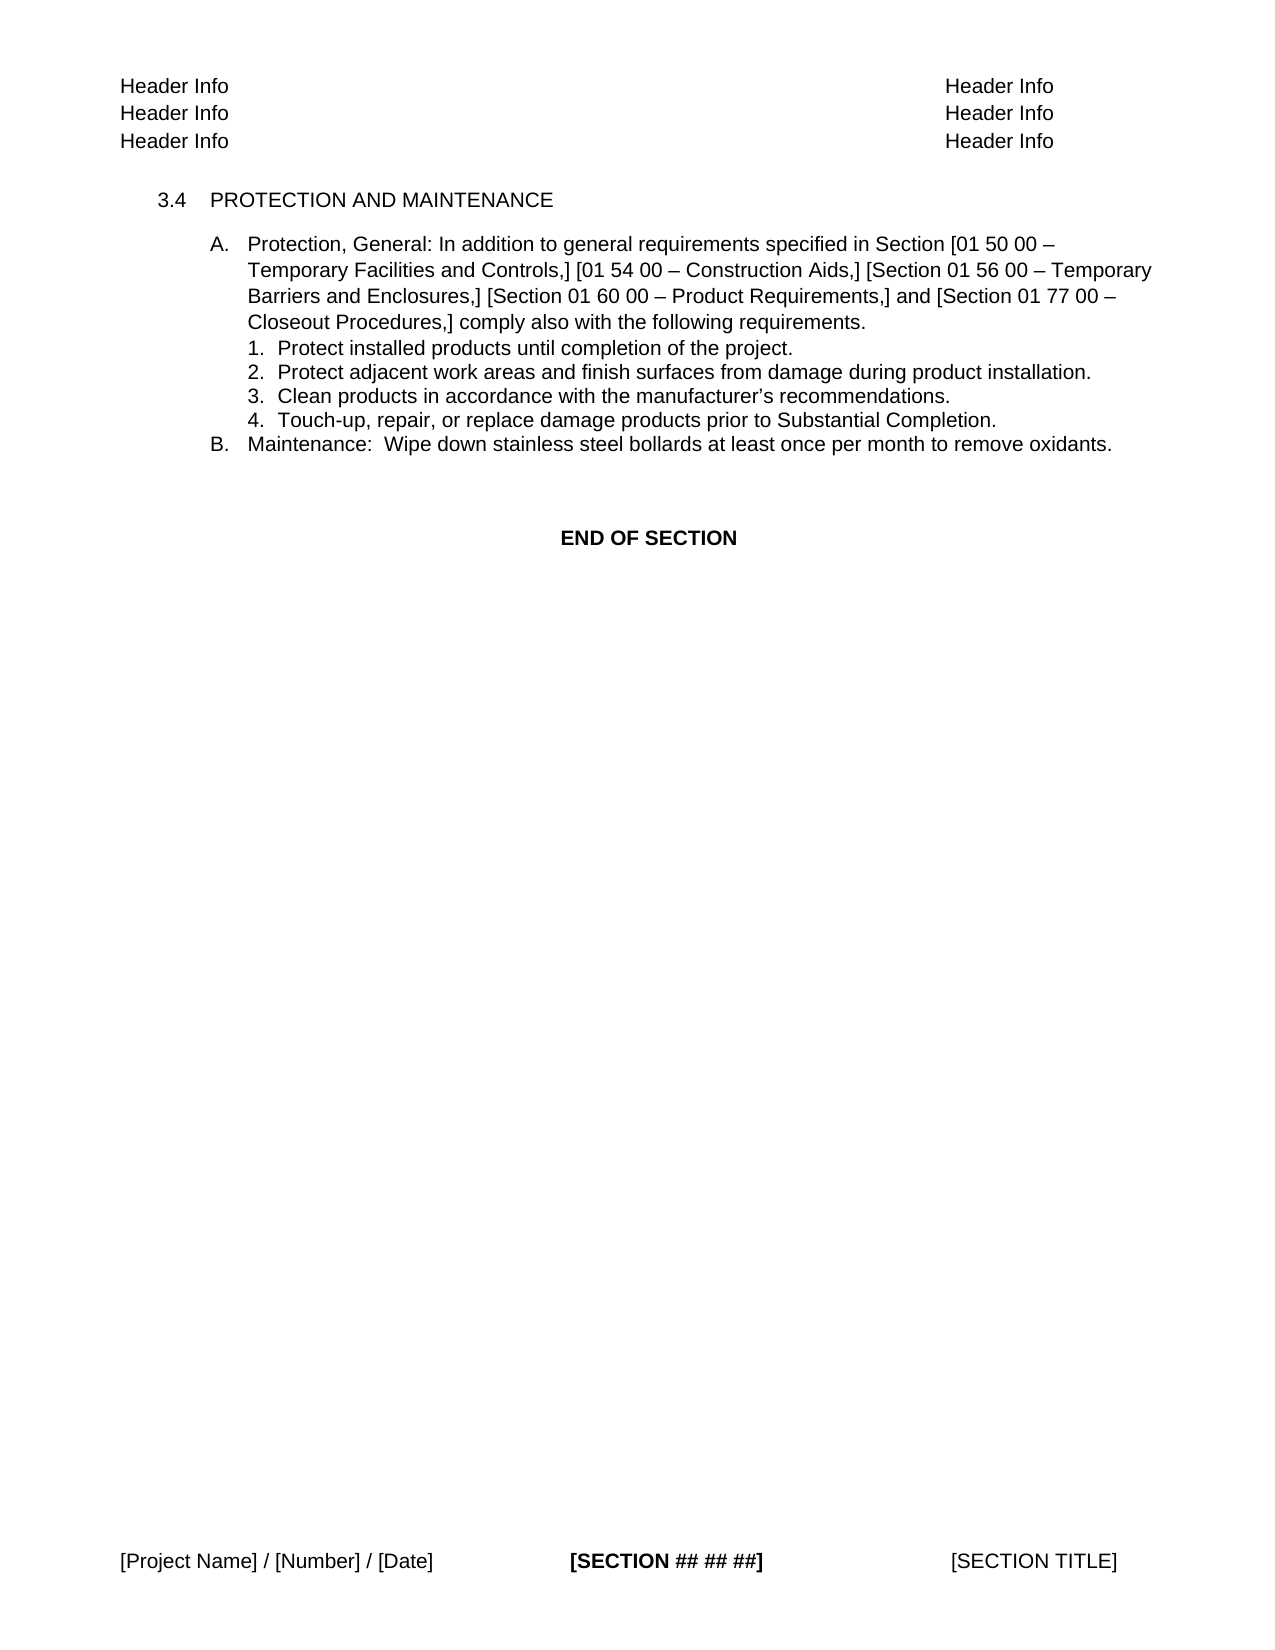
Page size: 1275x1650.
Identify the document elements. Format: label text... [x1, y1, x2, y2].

subtitle Protect adjacent work areas and finish surfaces from damage during product installation. [247, 359, 1155, 383]
subtitle Clean products in accordance with the manufacturer’s recommendations. [247, 383, 1155, 407]
title END OF SECTION [120, 526, 1178, 549]
subtitle Touch-up, repair, or replace damage products prior to Substantial Completion. [247, 407, 1155, 431]
subtitle Maintenance: Wipe down stainless steel bollards at least once per month to remove oxidants. [210, 431, 1155, 455]
subtitle Protect installed products until completion of the project. [247, 336, 1155, 359]
subtitle Protection, General: In addition to general requirements specified in Section [01 50 00 – Temporary Facilities and Controls,] [01 54 00 – Construction Aids,] [Section 01 56 00 – Temporary Barriers and Enclosures,] [Section 01 60 00 – Product Requirements,] and [Section 01 77 00 – Closeout Procedures,] comply also with the following requirements. [210, 232, 1155, 334]
subtitle PROTECTION AND MAINTENANCE [157, 187, 1155, 211]
